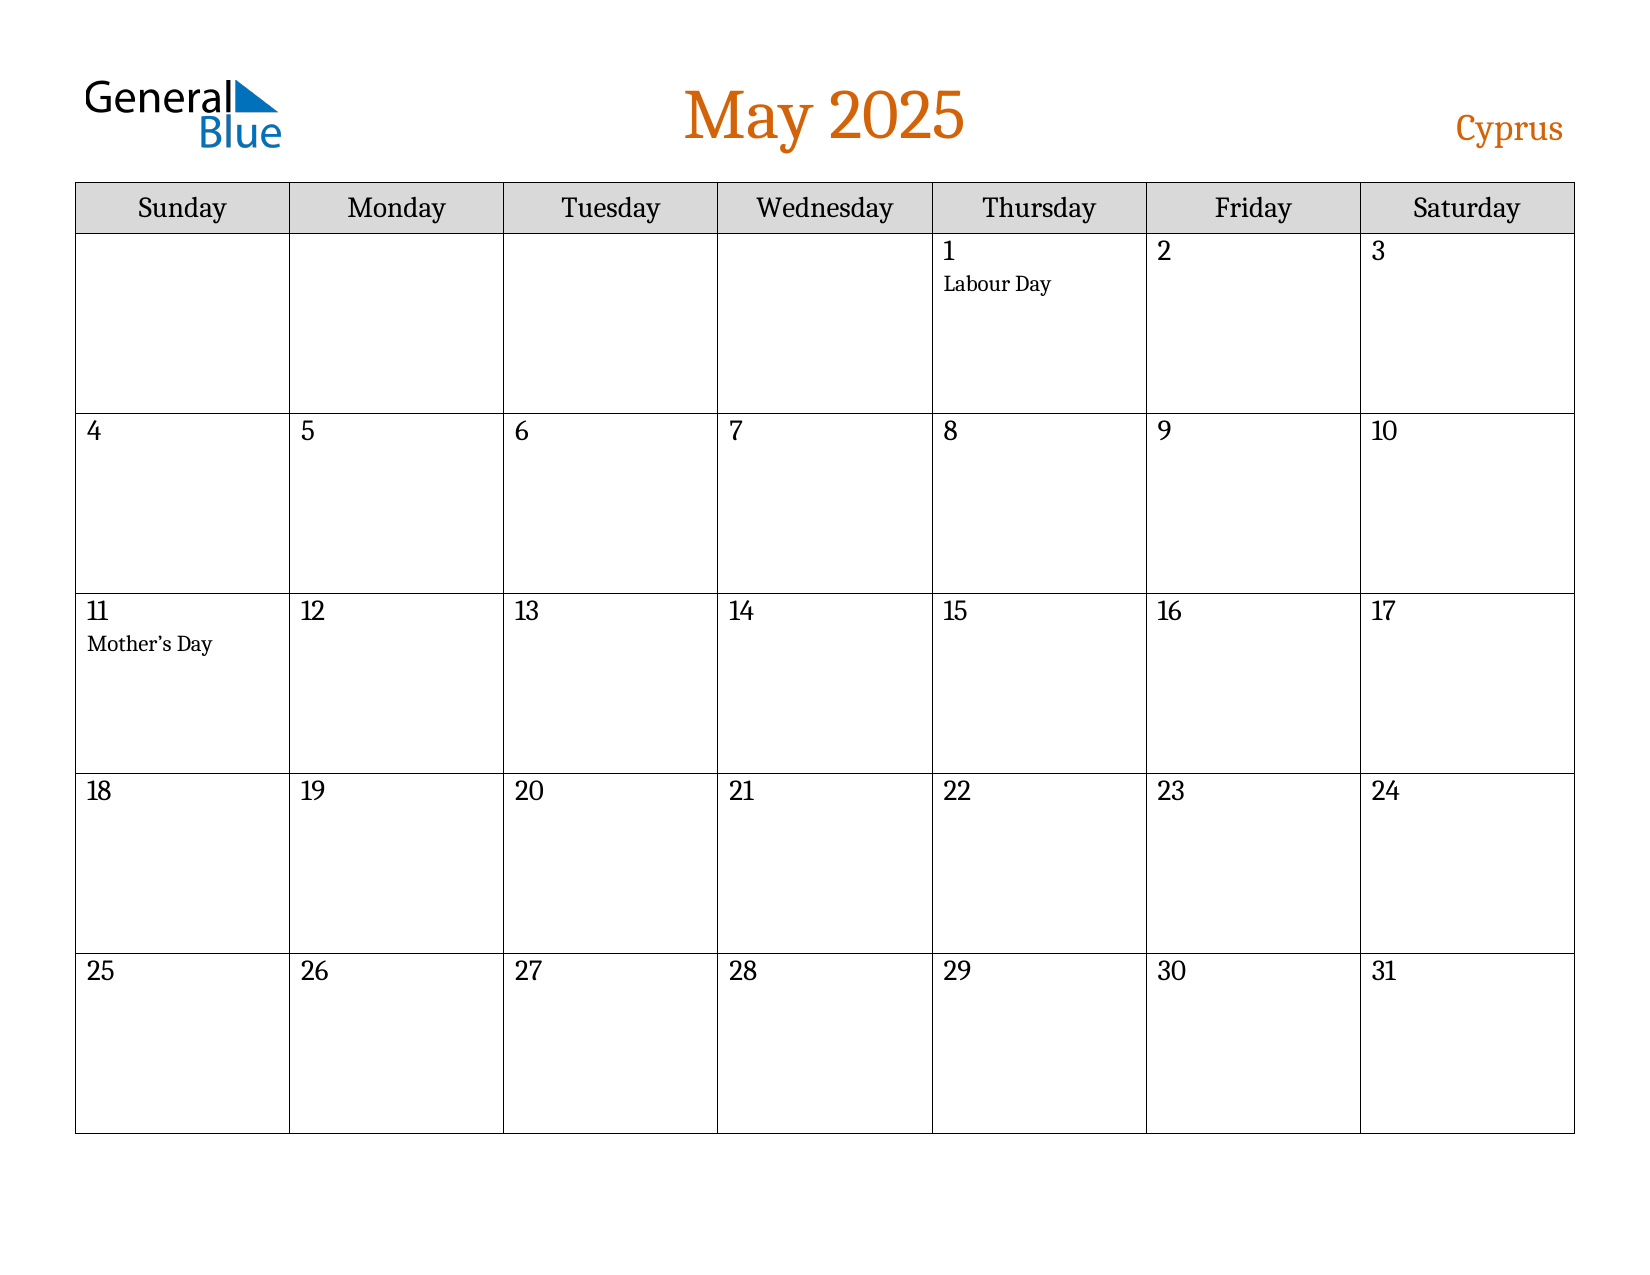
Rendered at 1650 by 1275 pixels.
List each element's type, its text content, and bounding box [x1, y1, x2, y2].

table_cell [1147, 810, 1360, 953]
table_cell 25 [76, 954, 289, 990]
table_cell [1147, 630, 1360, 773]
table_cell [1361, 450, 1574, 593]
table_cell 19 [290, 774, 503, 810]
table_cell 31 [1361, 954, 1574, 990]
table_cell 21 [718, 774, 932, 810]
table_cell [933, 810, 1146, 953]
table_cell [76, 234, 289, 270]
table_cell 17 [1361, 594, 1574, 630]
table_cell 12 [290, 594, 503, 630]
table_cell [76, 270, 289, 413]
table_cell Thursday [933, 183, 1146, 233]
table_cell Sunday [76, 183, 289, 233]
table_cell [718, 810, 932, 953]
table_cell [504, 450, 717, 593]
table_cell Mother’s Day [76, 630, 289, 773]
table_cell [76, 450, 289, 593]
table_cell [933, 630, 1146, 773]
table_cell [504, 990, 717, 1133]
table_cell 29 [933, 954, 1146, 990]
table_cell [1147, 450, 1360, 593]
table_cell [718, 630, 932, 773]
table_cell 27 [504, 954, 717, 990]
table_cell [290, 990, 503, 1133]
table_cell [718, 450, 932, 593]
table_cell Labour Day [933, 270, 1146, 413]
table_cell [933, 990, 1146, 1133]
table_cell 16 [1147, 594, 1360, 630]
table_cell 10 [1361, 414, 1574, 450]
table_header [76, 75, 503, 182]
table_cell [504, 810, 717, 953]
table_cell [504, 234, 717, 270]
table_cell [1147, 270, 1360, 413]
table_cell 2 [1147, 234, 1360, 270]
table_cell [718, 270, 932, 413]
table_cell [290, 630, 503, 773]
table_cell 18 [76, 774, 289, 810]
table_cell 1 [933, 234, 1146, 270]
table_cell [1147, 990, 1360, 1133]
table_cell [290, 234, 503, 270]
table_cell 8 [933, 414, 1146, 450]
table_cell Wednesday [718, 183, 932, 233]
table_cell [76, 990, 289, 1133]
table_cell 4 [76, 414, 289, 450]
table_cell 6 [504, 414, 717, 450]
table_cell Saturday [1361, 183, 1574, 233]
table_header May 2025 [504, 75, 1146, 182]
table_cell 20 [504, 774, 717, 810]
table_cell [718, 990, 932, 1133]
table_cell [290, 810, 503, 953]
table_cell 24 [1361, 774, 1574, 810]
table_cell 26 [290, 954, 503, 990]
table_cell 13 [504, 594, 717, 630]
table_cell [504, 270, 717, 413]
table_cell Tuesday [504, 183, 717, 233]
table_cell 23 [1147, 774, 1360, 810]
table_cell [1361, 270, 1574, 413]
table_cell [718, 234, 932, 270]
table_cell Friday [1147, 183, 1360, 233]
table_cell [504, 630, 717, 773]
table_cell [933, 450, 1146, 593]
table_cell 5 [290, 414, 503, 450]
table_cell Monday [290, 183, 503, 233]
table_cell [1361, 990, 1574, 1133]
table_cell [290, 270, 503, 413]
table_cell 9 [1147, 414, 1360, 450]
table_cell [1361, 630, 1574, 773]
table_cell 14 [718, 594, 932, 630]
table_cell 15 [933, 594, 1146, 630]
table_cell 30 [1147, 954, 1360, 990]
table_cell [1361, 810, 1574, 953]
table_cell 28 [718, 954, 932, 990]
table_cell 3 [1361, 234, 1574, 270]
table_cell [76, 810, 289, 953]
table_cell 22 [933, 774, 1146, 810]
table_header Cyprus [1146, 75, 1574, 182]
table_cell [290, 450, 503, 593]
table_cell 11 [76, 594, 289, 630]
picture [86, 80, 281, 148]
table_cell 7 [718, 414, 932, 450]
